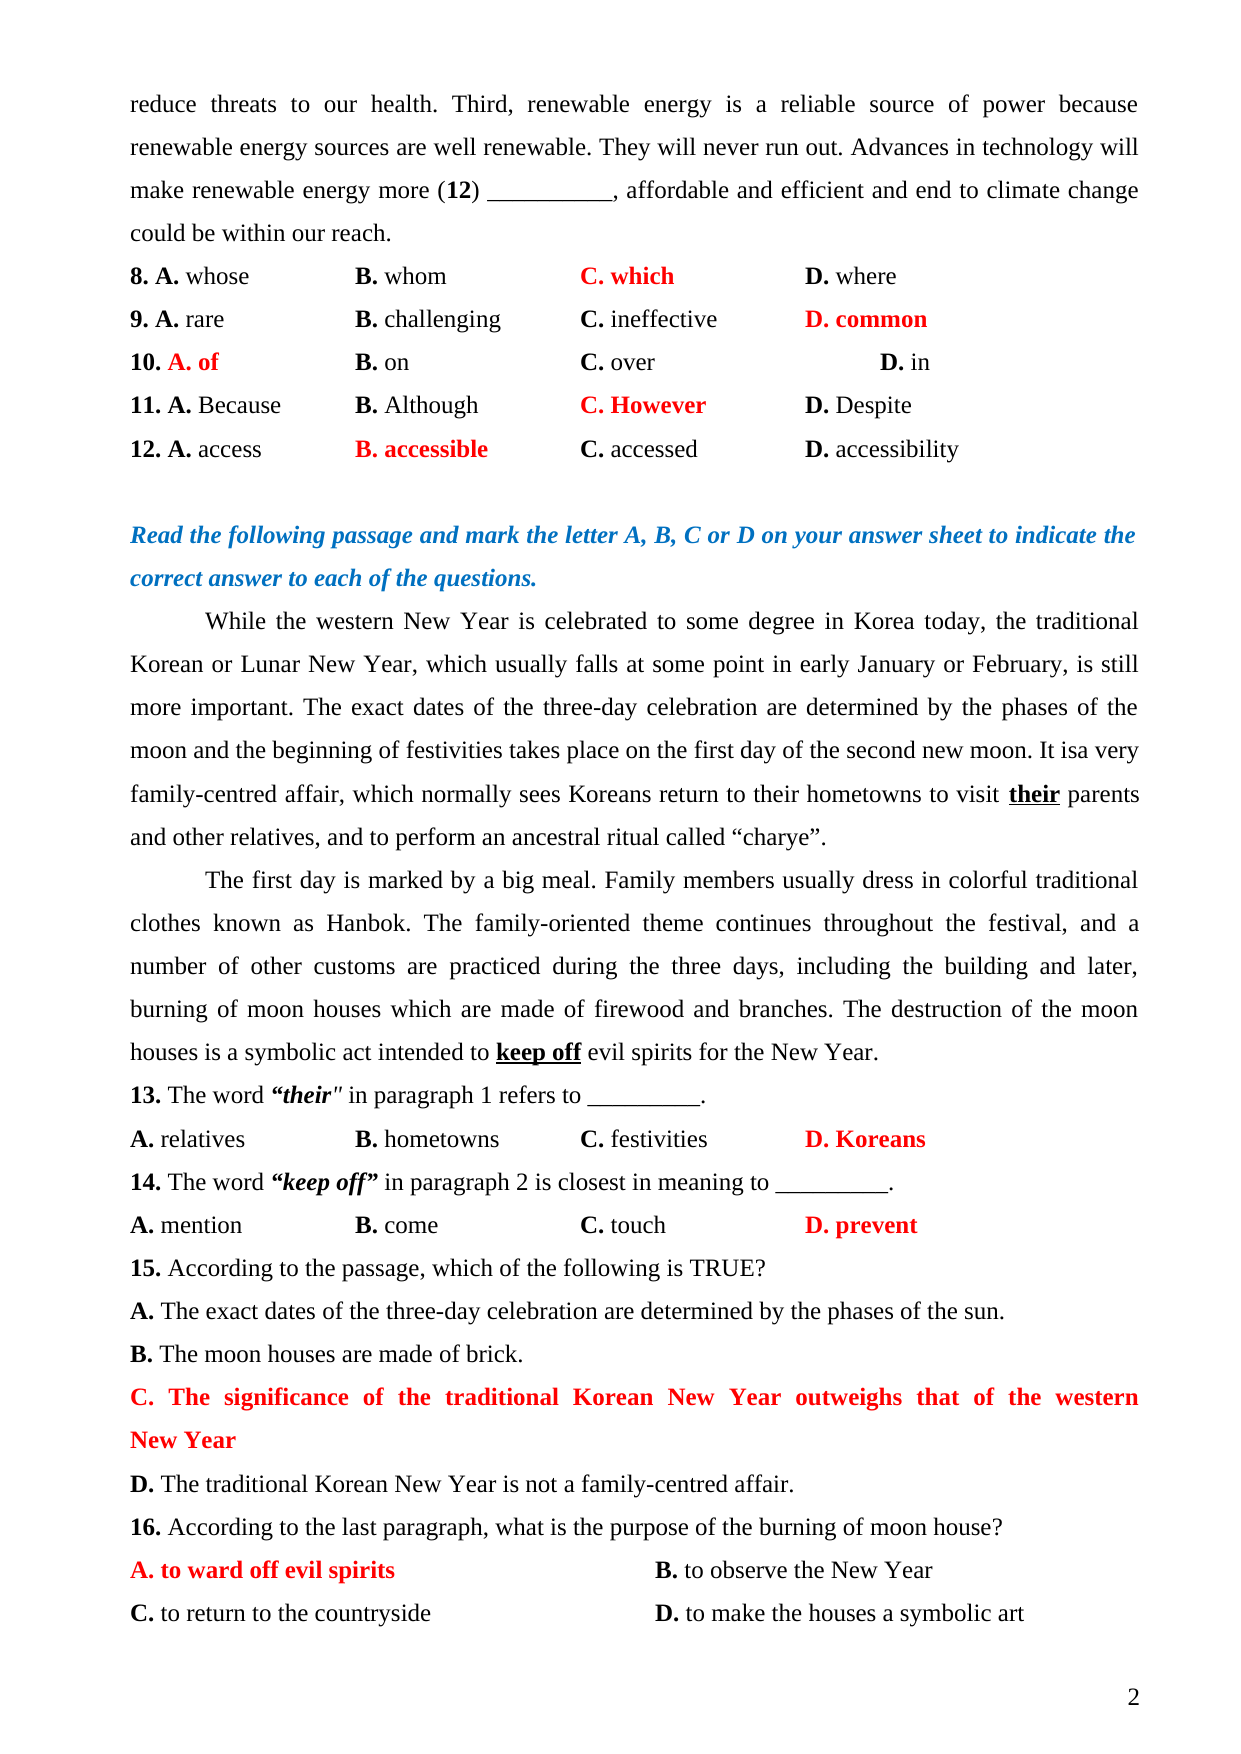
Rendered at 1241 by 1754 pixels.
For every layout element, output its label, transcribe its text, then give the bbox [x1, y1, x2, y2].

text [130, 89, 1140, 247]
text 12. A. access B. accessible C. accessed D. accessibility [130, 434, 1140, 462]
text While the western New Year is celebrated to some degree in Korea today, the traditional Korean or Lunar New Year, which usually falls at some point in early January or February, is still more important. The exact dates of the three-day celebration are determined by the phases of the moon and the beginning of festivities takes place on the first day of the second new moon. It isa very family-centred affair, which normally sees Koreans return to their hometowns to visit their parents and other relatives, and to perform an ancestral ritual called “charye”. [130, 606, 1140, 851]
text 8. A. whose B. whom C. which D. where [130, 261, 1140, 290]
text A. The exact dates of the three-day celebration are determined by the phases of the sun. [130, 1296, 1140, 1325]
text C. The significance of the traditional Korean New Year outweighs that of the western New Year [130, 1382, 1140, 1454]
text 9. A. rare B. challenging C. ineffective D. common [130, 304, 1140, 333]
text 14. The word “keep off” in paragraph 2 is closest in meaning to _________. [130, 1167, 1140, 1196]
text 10. A. of B. on C. over D. in [130, 347, 1140, 376]
text A. to ward off evil spirits B. to observe the New Year [130, 1555, 1140, 1584]
text The first day is marked by a big meal. Family members usually dress in colorful traditional clothes known as Hanbok. The family-oriented theme continues throughout the festival, and a number of other customs are practiced during the three days, including the building and later, burning of moon houses which are made of firewood and branches. The destruction of the moon houses is a symbolic act intended to keep off evil spirits for the New Year. [130, 865, 1140, 1066]
text A. mention B. come C. touch D. prevent [130, 1210, 1140, 1239]
text Read the following passage and mark the letter A, B, C or D on your answer sheet to indicate the correct answer to each of the questions. [130, 520, 1140, 592]
text A. relatives B. hometowns C. festivities D. Koreans [130, 1124, 1140, 1152]
text 15. According to the passage, which of the following is TRUE? [130, 1253, 1140, 1282]
text C. to return to the countryside D. to make the houses a symbolic art [130, 1598, 1140, 1627]
text D. The traditional Korean New Year is not a family-centred affair. [130, 1469, 1140, 1497]
text 13. The word “their" in paragraph 1 refers to _________. [130, 1081, 1140, 1109]
text 11. A. Because B. Although C. However D. Despite [130, 391, 1140, 419]
text 16. According to the last paragraph, what is the purpose of the burning of moon house? [130, 1512, 1140, 1541]
text B. The moon houses are made of brick. [130, 1339, 1140, 1368]
